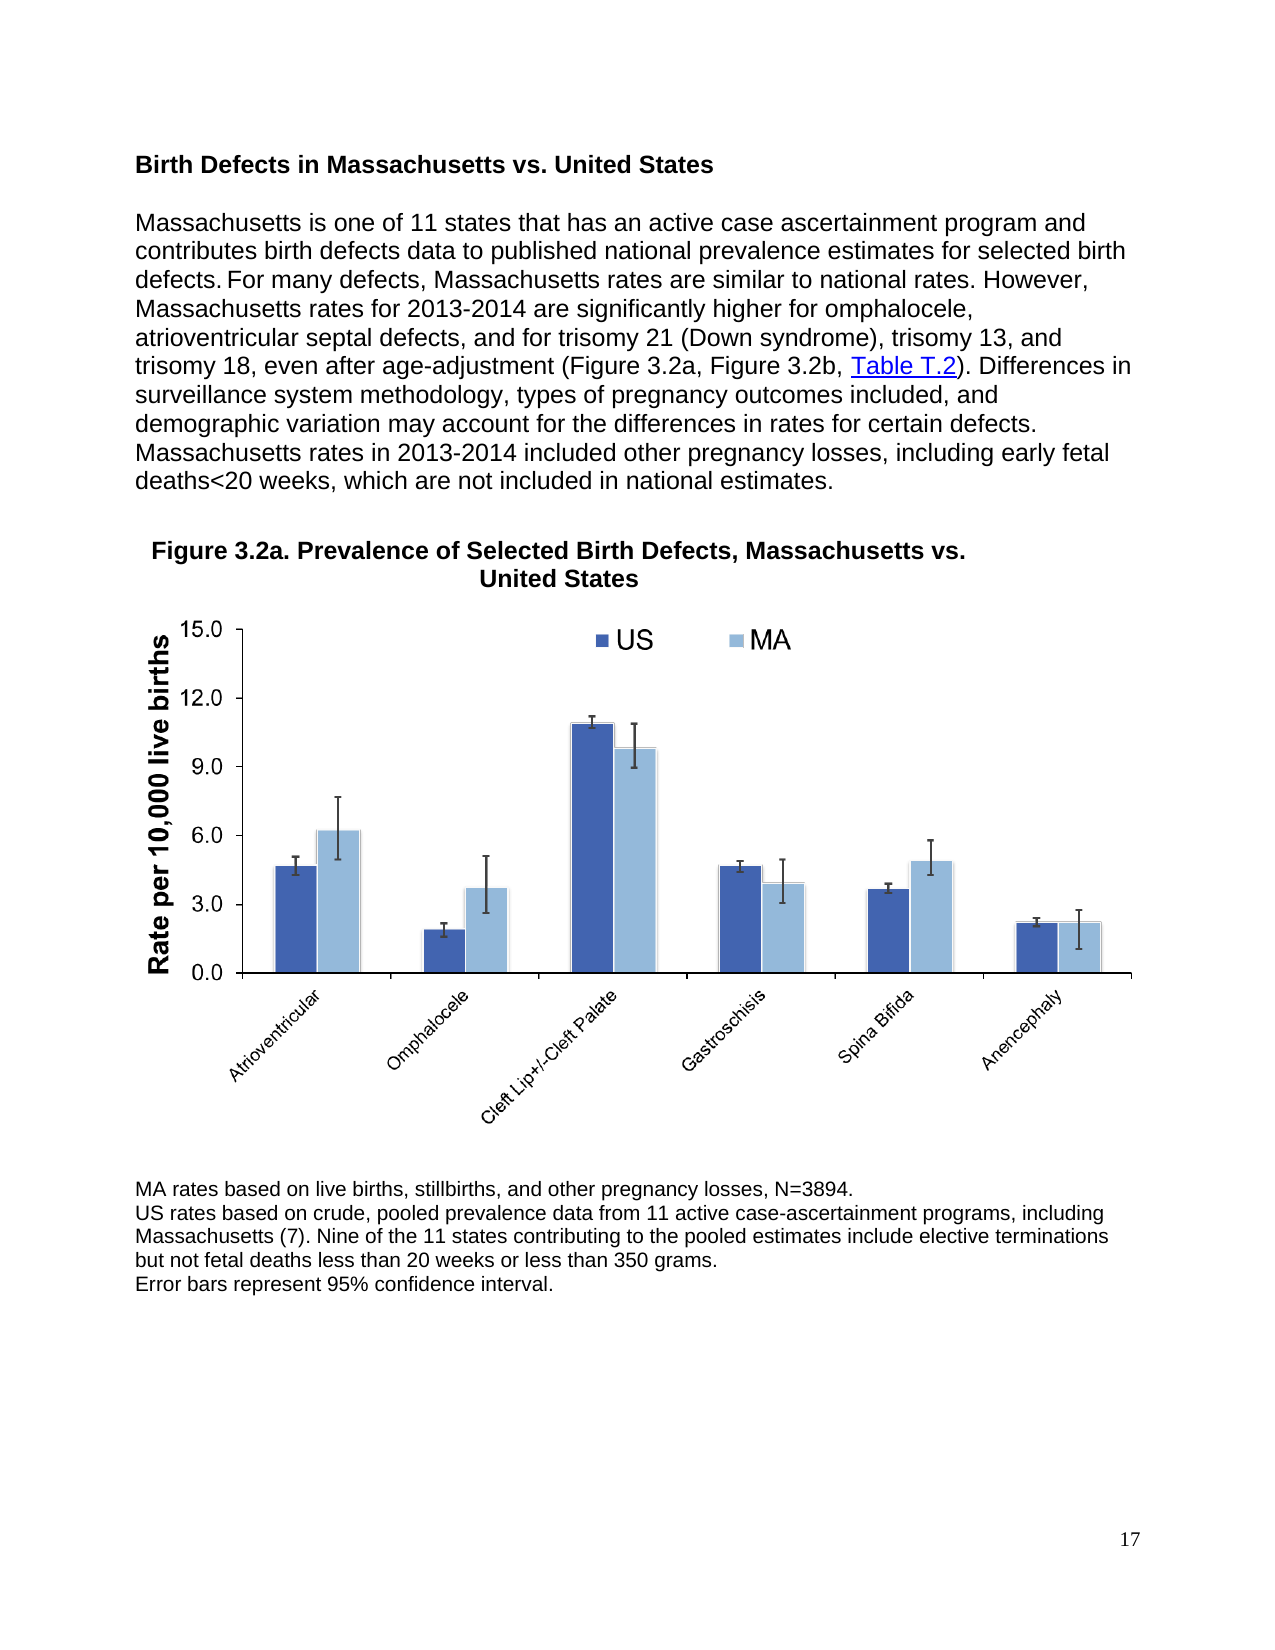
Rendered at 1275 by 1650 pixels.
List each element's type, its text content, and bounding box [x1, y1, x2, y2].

text Error bars represent 95% confidence interval. [135, 1272, 1140, 1296]
text Massachusetts is one of 11 states that has an active case ascertainment program and contributes birth defects data to published national prevalence estimates for selected birth defects. For many defects, Massachusetts rates are similar to national rates. However, Massachusetts rates for 2013-2014 are significantly higher for omphalocele, atrioventricular septal defects, and for trisomy 21 (Down syndrome), trisomy 13, and trisomy 18, even after age-adjustment (Figure 3.2a, Figure 3.2b, Table T.2). Differences in surveillance system methodology, types of pregnancy outcomes included, and demographic variation may account for the differences in rates for certain defects. Massachusetts rates in 2013-2014 included other pregnancy losses, including early fetal deaths<20 weeks, which are not included in national estimates. [135, 207, 1140, 495]
text MA rates based on live births, stillbirths, and other pregnancy losses, N=3894. [135, 1176, 1140, 1200]
text US rates based on crude, pooled prevalence data from 11 active case-ascertainment programs, including Massachusetts (7). Nine of the 11 states contributing to the pooled estimates include elective terminations but not fetal deaths less than 20 weeks or less than 350 grams. [135, 1200, 1140, 1272]
text Birth Defects in Massachusetts vs. United States [135, 150, 1140, 179]
subtitle Figure 3.2a. Prevalence of Selected Birth Defects, Massachusetts vs. United States [139, 536, 979, 593]
picture [135, 593, 1151, 1148]
